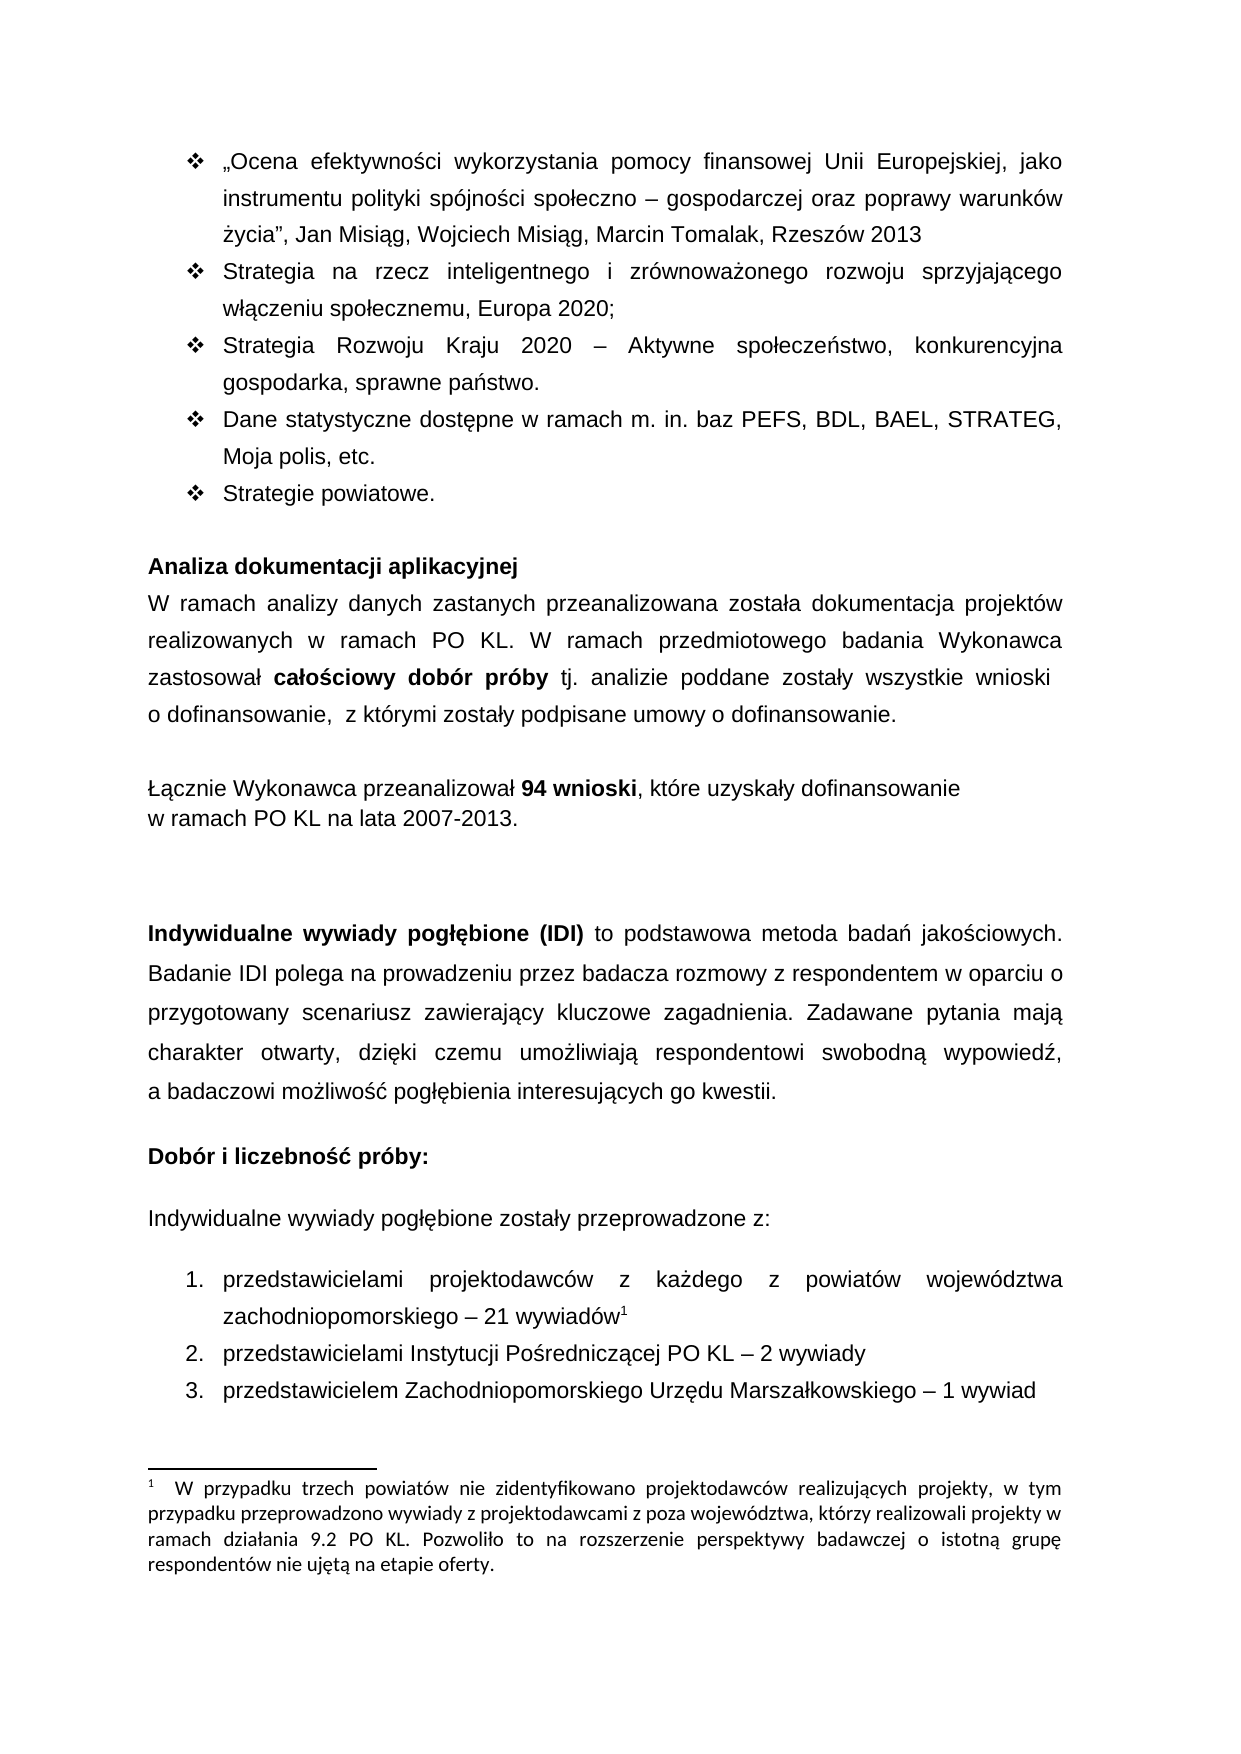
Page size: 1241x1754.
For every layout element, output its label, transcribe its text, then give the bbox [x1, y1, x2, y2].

list Dane statystyczne dostępne w ramach m. in. baz PEFS, BDL, BAEL, STRATEG, Moja polis, etc. [185, 406, 1063, 469]
list przedstawicielami projektodawców z każdego z powiatów województwa zachodniopomorskiego – 21 wywiadów [185, 1266, 1063, 1330]
text Indywidualne wywiady pogłębione (IDI) to podstawowa metoda badań jakościowych. Badanie IDI polega na prowadzeniu przez badacza rozmowy z respondentem w oparciu o przygotowany scenariusz zawierający kluczowe zagadnienia. Zadawane pytania mają charakter otwarty, dzięki czemu umożliwiają respondentowi swobodną wypowiedź, a badaczowi możliwość pogłębienia interesujących go kwestii. [148, 920, 1063, 1104]
text Analiza dokumentacji aplikacyjnej [148, 553, 1063, 580]
list przedstawicielami Instytucji Pośredniczącej PO KL – 2 wywiady [185, 1340, 1063, 1367]
list Strategia na rzecz inteligentnego i zrównoważonego rozwoju sprzyjającego włączeniu społecznemu, Europa 2020; [185, 258, 1063, 322]
text Indywidualne wywiady pogłębione zostały przeprowadzone z: [148, 1204, 1063, 1231]
list „Ocena efektywności wykorzystania pomocy finansowej Unii Europejskiej, jako instrumentu polityki spójności społeczno – gospodarczej oraz poprawy warunków życia”, Jan Misiąg, Wojciech Misiąg, Marcin Tomalak, Rzeszów 2013 [185, 148, 1063, 248]
list Strategia Rozwoju Kraju 2020 – Aktywne społeczeństwo, konkurencyjna gospodarka, sprawne państwo. [185, 332, 1063, 395]
text Łącznie Wykonawca przeanalizował 94 wnioski, które uzyskały dofinansowanie w ramach PO KL na lata 2007-2013. [148, 774, 1063, 831]
text W ramach analizy danych zastanych przeanalizowana została dokumentacja projektów realizowanych w ramach PO KL. W ramach przedmiotowego badania Wykonawca zastosował całościowy dobór próby tj. analizie poddane zostały wszystkie wnioski o dofinansowanie, z którymi zostały podpisane umowy o dofinansowanie. [148, 590, 1063, 727]
list przedstawicielem Zachodniopomorskiego Urzędu Marszałkowskiego – 1 wywiad [185, 1377, 1063, 1403]
text Dobór i liczebność próby: [148, 1143, 1063, 1169]
list Strategie powiatowe. [185, 479, 1063, 506]
